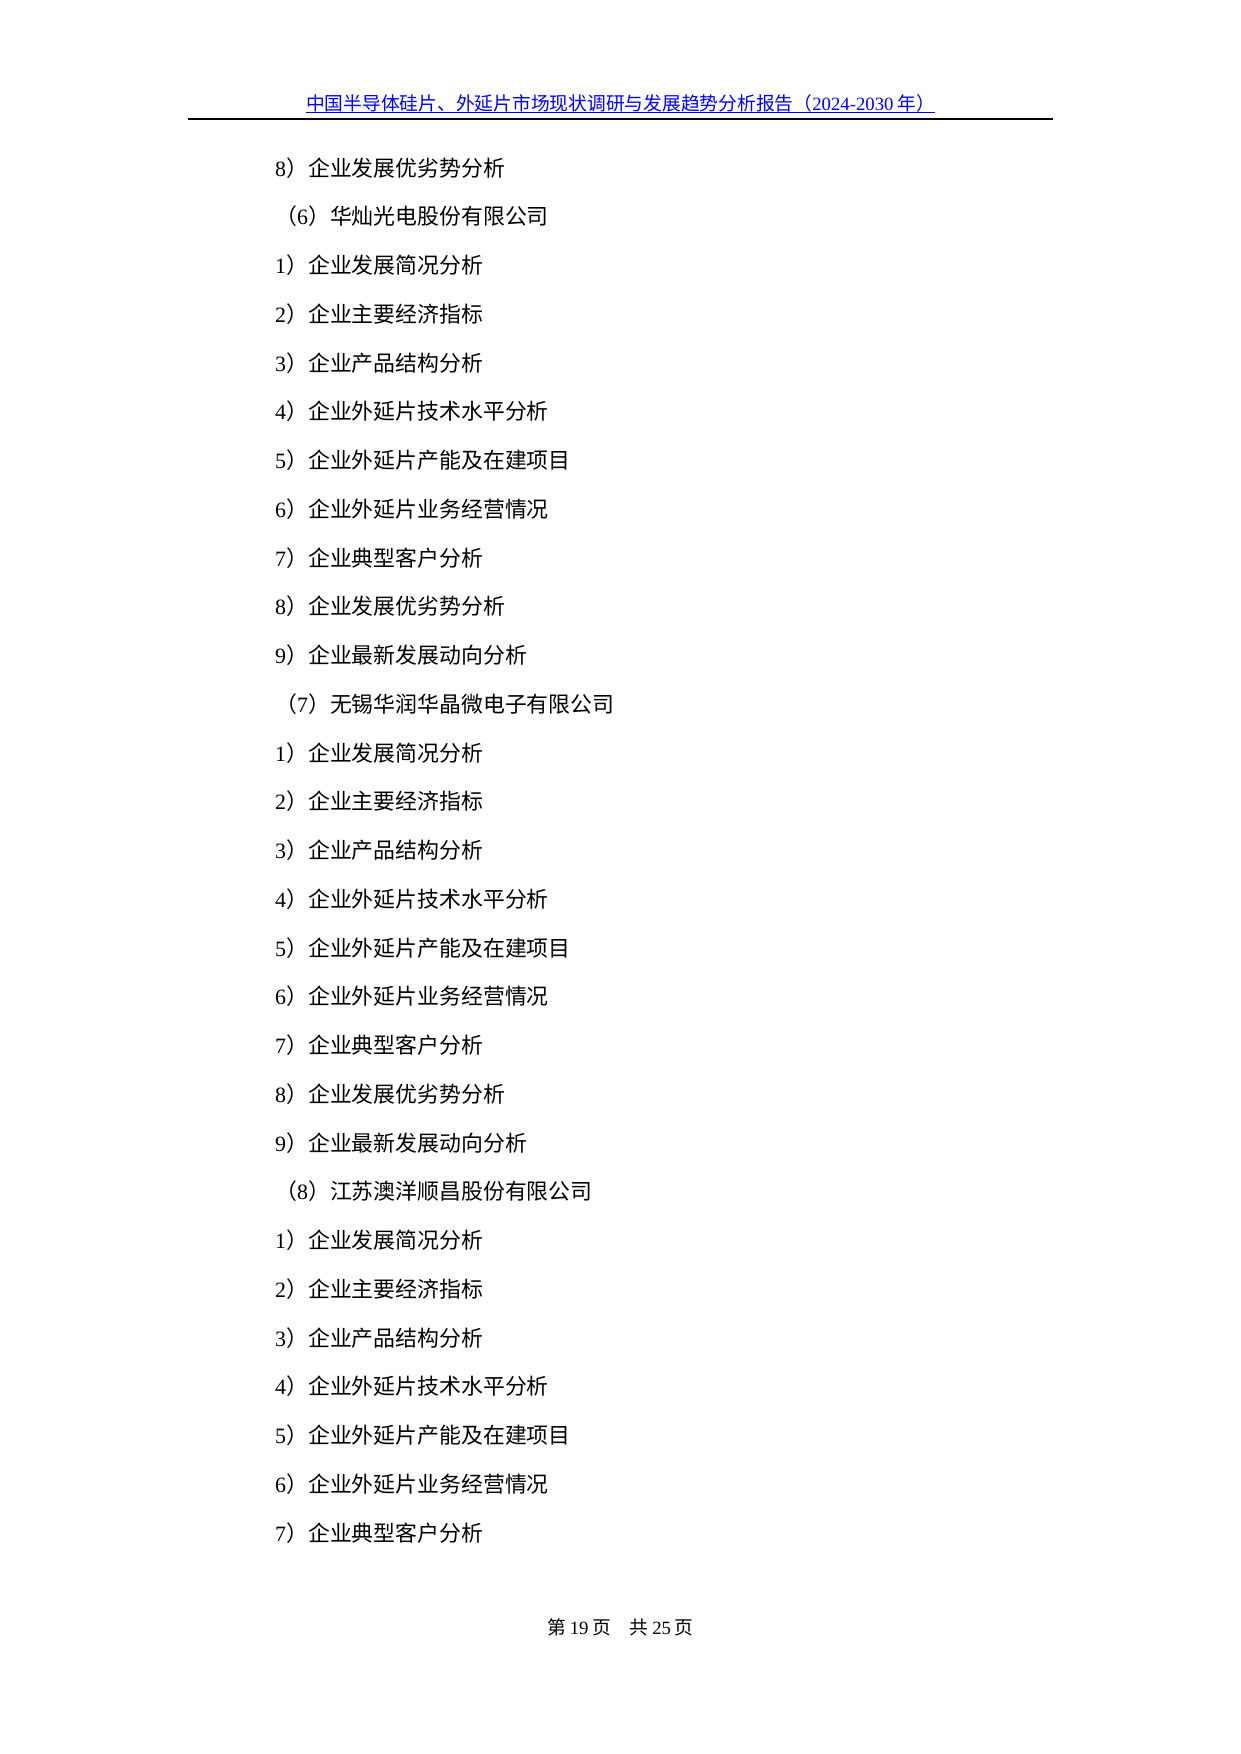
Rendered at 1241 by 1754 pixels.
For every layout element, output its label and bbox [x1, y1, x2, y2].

text [187, 150, 1053, 1548]
